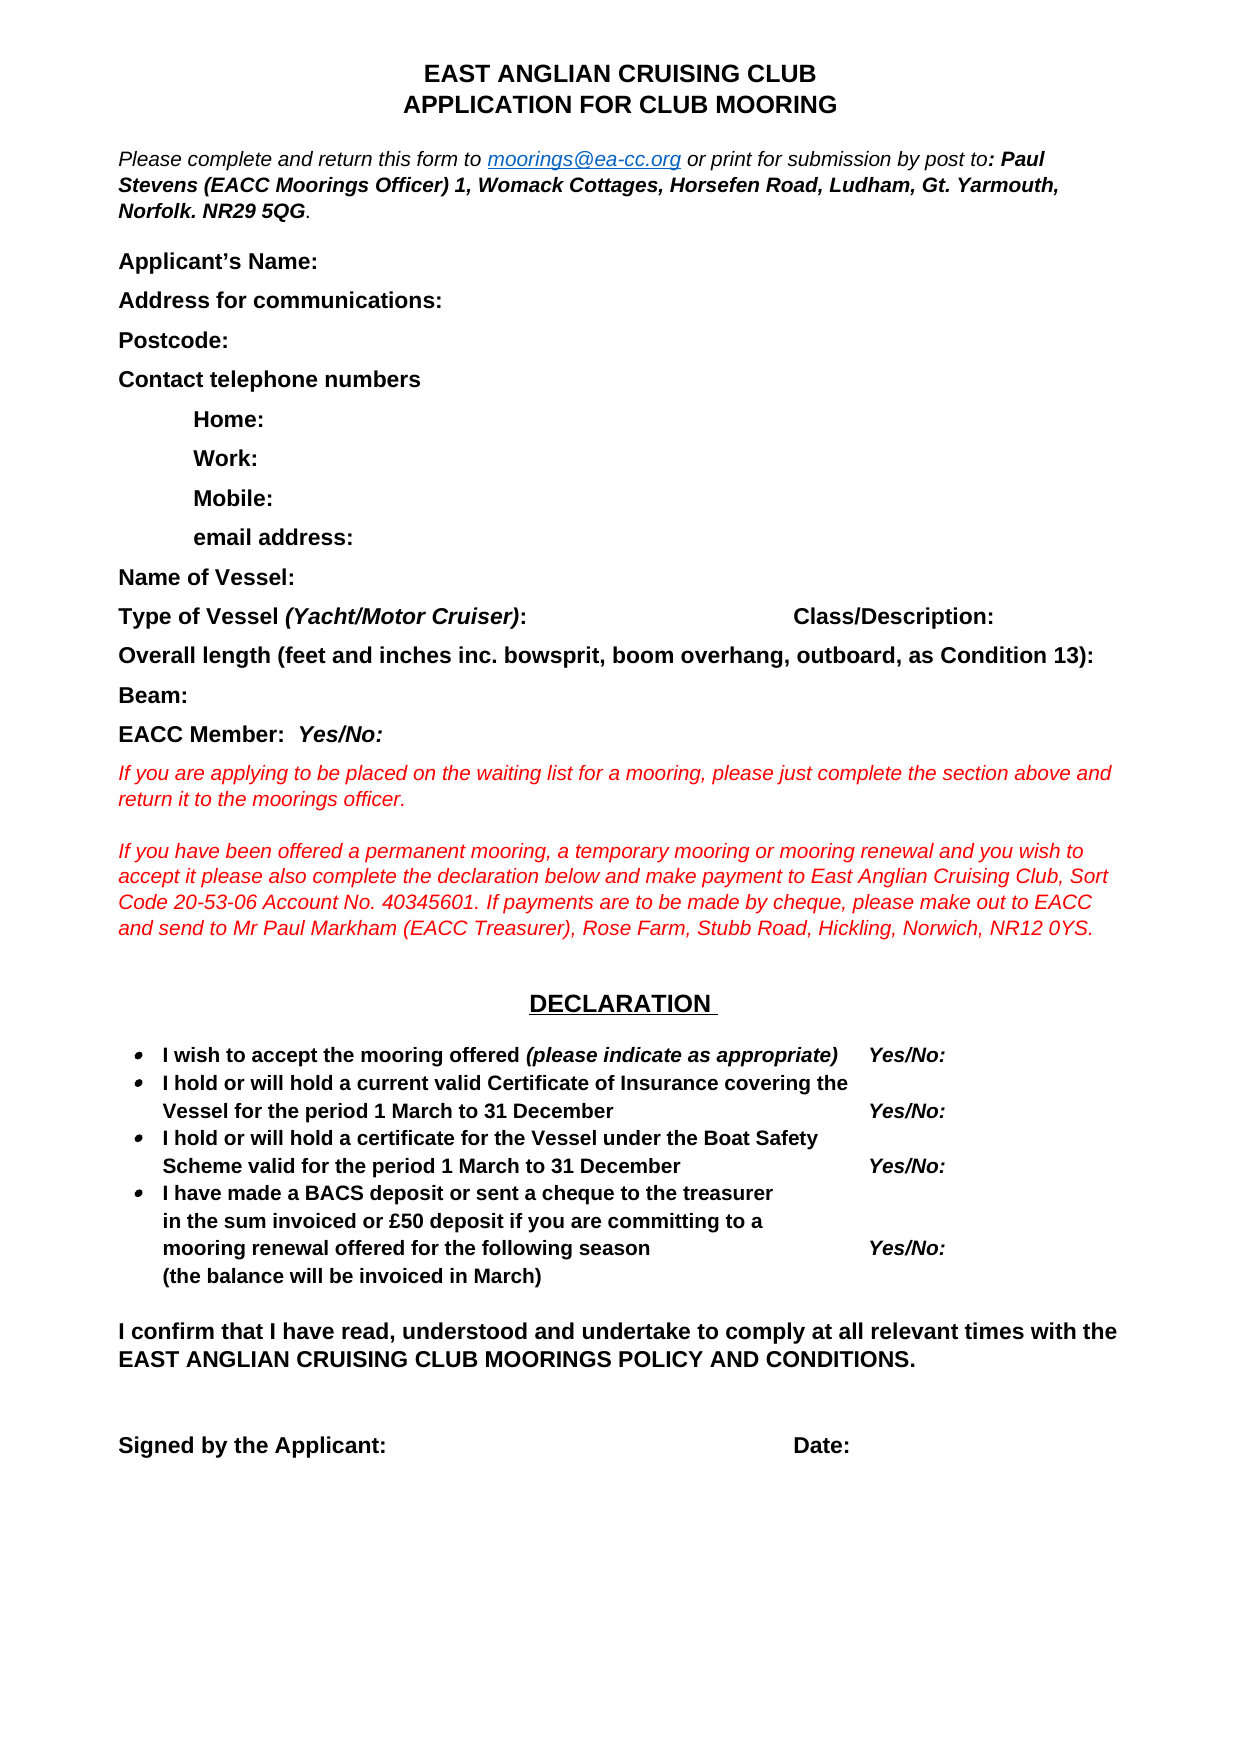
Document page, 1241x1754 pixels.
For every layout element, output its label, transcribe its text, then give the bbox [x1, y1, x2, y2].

text I confirm that I have read, understood and undertake to comply at all relevant times with the EAST ANGLIAN CRUISING CLUB MOORINGS POLICY AND CONDITIONS. [118, 1318, 1122, 1373]
text Postcode: [118, 327, 1122, 353]
text If you have been offered a permanent mooring, a temporary mooring or mooring renewal and you wish to accept it please also complete the declaration below and make payment to East Anglian Cruising Club, Sort Code 20-53-06 Account No. 40345601. If payments are to be made by cheque, please make out to EACC and send to Mr Paul Markham (EACC Treasurer), Rose Farm, Stubb Road, Hickling, Norwich, NR12 0YS. [118, 838, 1122, 940]
text EAST ANGLIAN CRUISING CLUB [118, 59, 1122, 88]
text mooring renewal offered for the following season Yes/No: [162, 1236, 1122, 1260]
list I wish to accept the mooring offered (please indicate as appropriate) Yes/No: [133, 1043, 1122, 1067]
text EACC Member: Yes/No: [118, 721, 1122, 748]
text Home: [118, 406, 1122, 432]
text DECLARATION [118, 989, 1122, 1018]
text Name of Vessel: [118, 563, 1122, 590]
list I hold or will hold a current valid Certificate of Insurance covering the Vessel for the period 1 March to 31 December Yes/No: [133, 1071, 1122, 1122]
text Applicant’s Name: [118, 248, 1122, 274]
list I hold or will hold a certificate for the Vessel under the Boat Safety Scheme valid for the period 1 March to 31 December Yes/No: [133, 1126, 1122, 1177]
text Type of Vessel (Yacht/Motor Cruiser): Class/Description: [118, 603, 1122, 629]
text Work: [118, 445, 1122, 471]
text If you are applying to be placed on the waiting list for a mooring, please just complete the section above and return it to the moorings officer. [118, 761, 1122, 811]
list I have made a BACS deposit or sent a cheque to the treasurer in the sum invoiced or £50 deposit if you are committing to a [133, 1181, 1122, 1233]
text APPLICATION FOR CLUB MOORING [118, 90, 1122, 119]
text Beam: [118, 682, 1122, 708]
text email address: [118, 524, 1122, 550]
text (the balance will be invoiced in March) [162, 1264, 1122, 1288]
text Overall length (feet and inches inc. bowsprit, boom overhang, outboard, as Condition 13): [118, 642, 1122, 669]
text Mobile: [118, 484, 1122, 511]
text Signed by the Applicant: Date: [118, 1432, 1122, 1458]
text Address for communications: [118, 287, 1122, 313]
text Contact telephone numbers [118, 366, 1122, 392]
text Please complete and return this form to moorings@ea-cc.org or print for submission by post to: Paul Stevens (EACC Moorings Officer) 1, Womack Cottages, Horsefen Road, Ludham, Gt. Yarmouth, Norfolk. NR29 5QG. [118, 147, 1122, 223]
